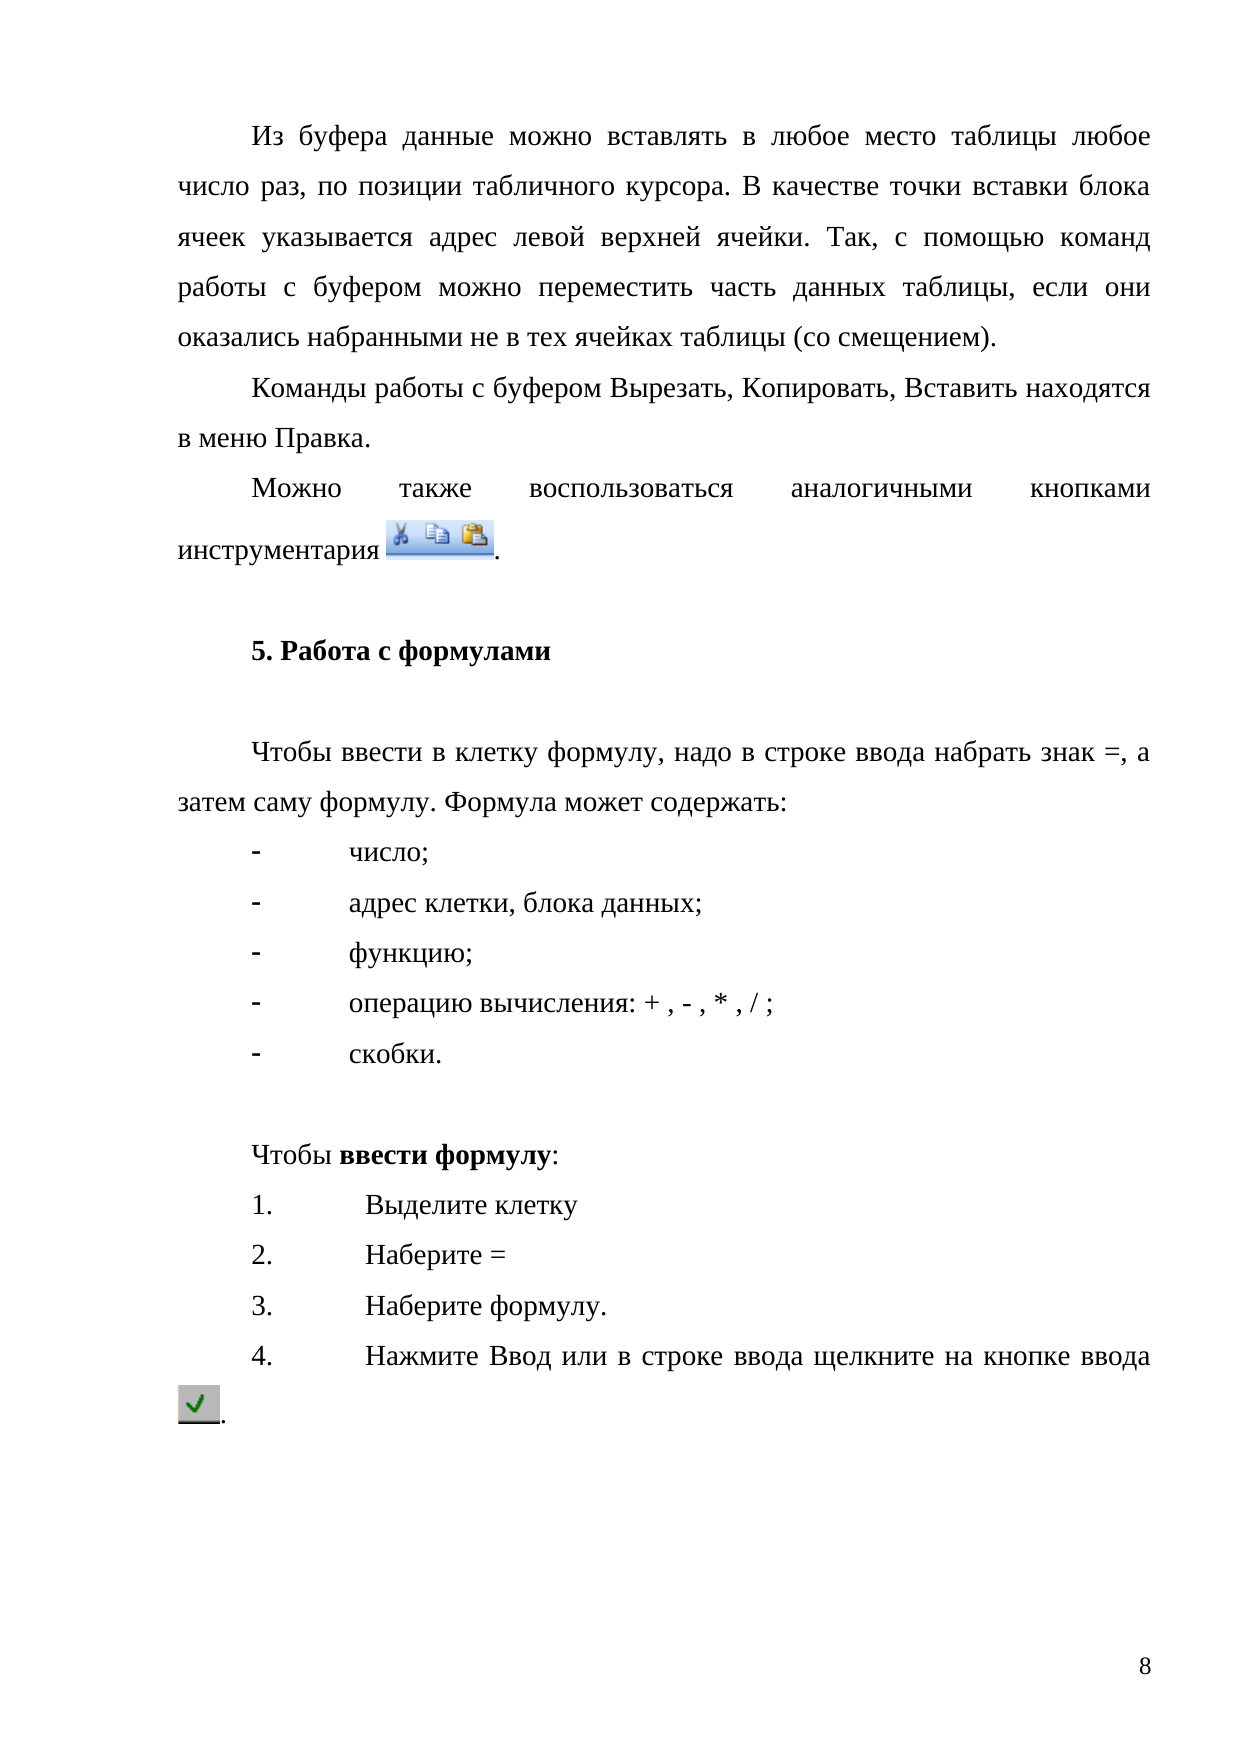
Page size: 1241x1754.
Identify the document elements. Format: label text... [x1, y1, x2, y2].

text Можно также воспользоваться аналогичными кнопками инструментария . [177, 470, 1152, 566]
text Команды работы с буфером Вырезать, Копировать, Вставить находятся в меню Правка. [177, 370, 1152, 453]
list число; [177, 834, 1152, 868]
text Чтобы ввести в клетку формулу, надо в строке ввода набрать знак =, а затем саму формулу. Формула может содержать: [177, 734, 1152, 818]
list Выделите клетку [177, 1187, 1152, 1221]
list Наберите формулу. [177, 1288, 1152, 1321]
text Из буфера данные можно вставлять в любое место таблицы любое число раз, по позиции табличного курсора. В качестве точки вставки блока ячеек указывается адрес левой верхней ячейки. Так, с помощью команд работы с буфером можно переместить часть данных таблицы, если они оказались набранными не в тех ячейках таблицы (со смещением). [177, 118, 1152, 353]
list функцию; [177, 935, 1152, 969]
list скобки. [177, 1036, 1152, 1070]
text Чтобы ввести формулу: [177, 1137, 1152, 1170]
picture [386, 520, 494, 560]
list Нажмите Ввод или в строке ввода щелкните на кнопке ввода . [177, 1338, 1152, 1430]
text 5. Работа с формулами [177, 633, 1152, 667]
list Наберите = [177, 1237, 1152, 1271]
list адрес клетки, блока данных; [177, 885, 1152, 918]
picture [177, 1385, 220, 1424]
list операцию вычисления: + , - , * , / ; [177, 986, 1152, 1019]
